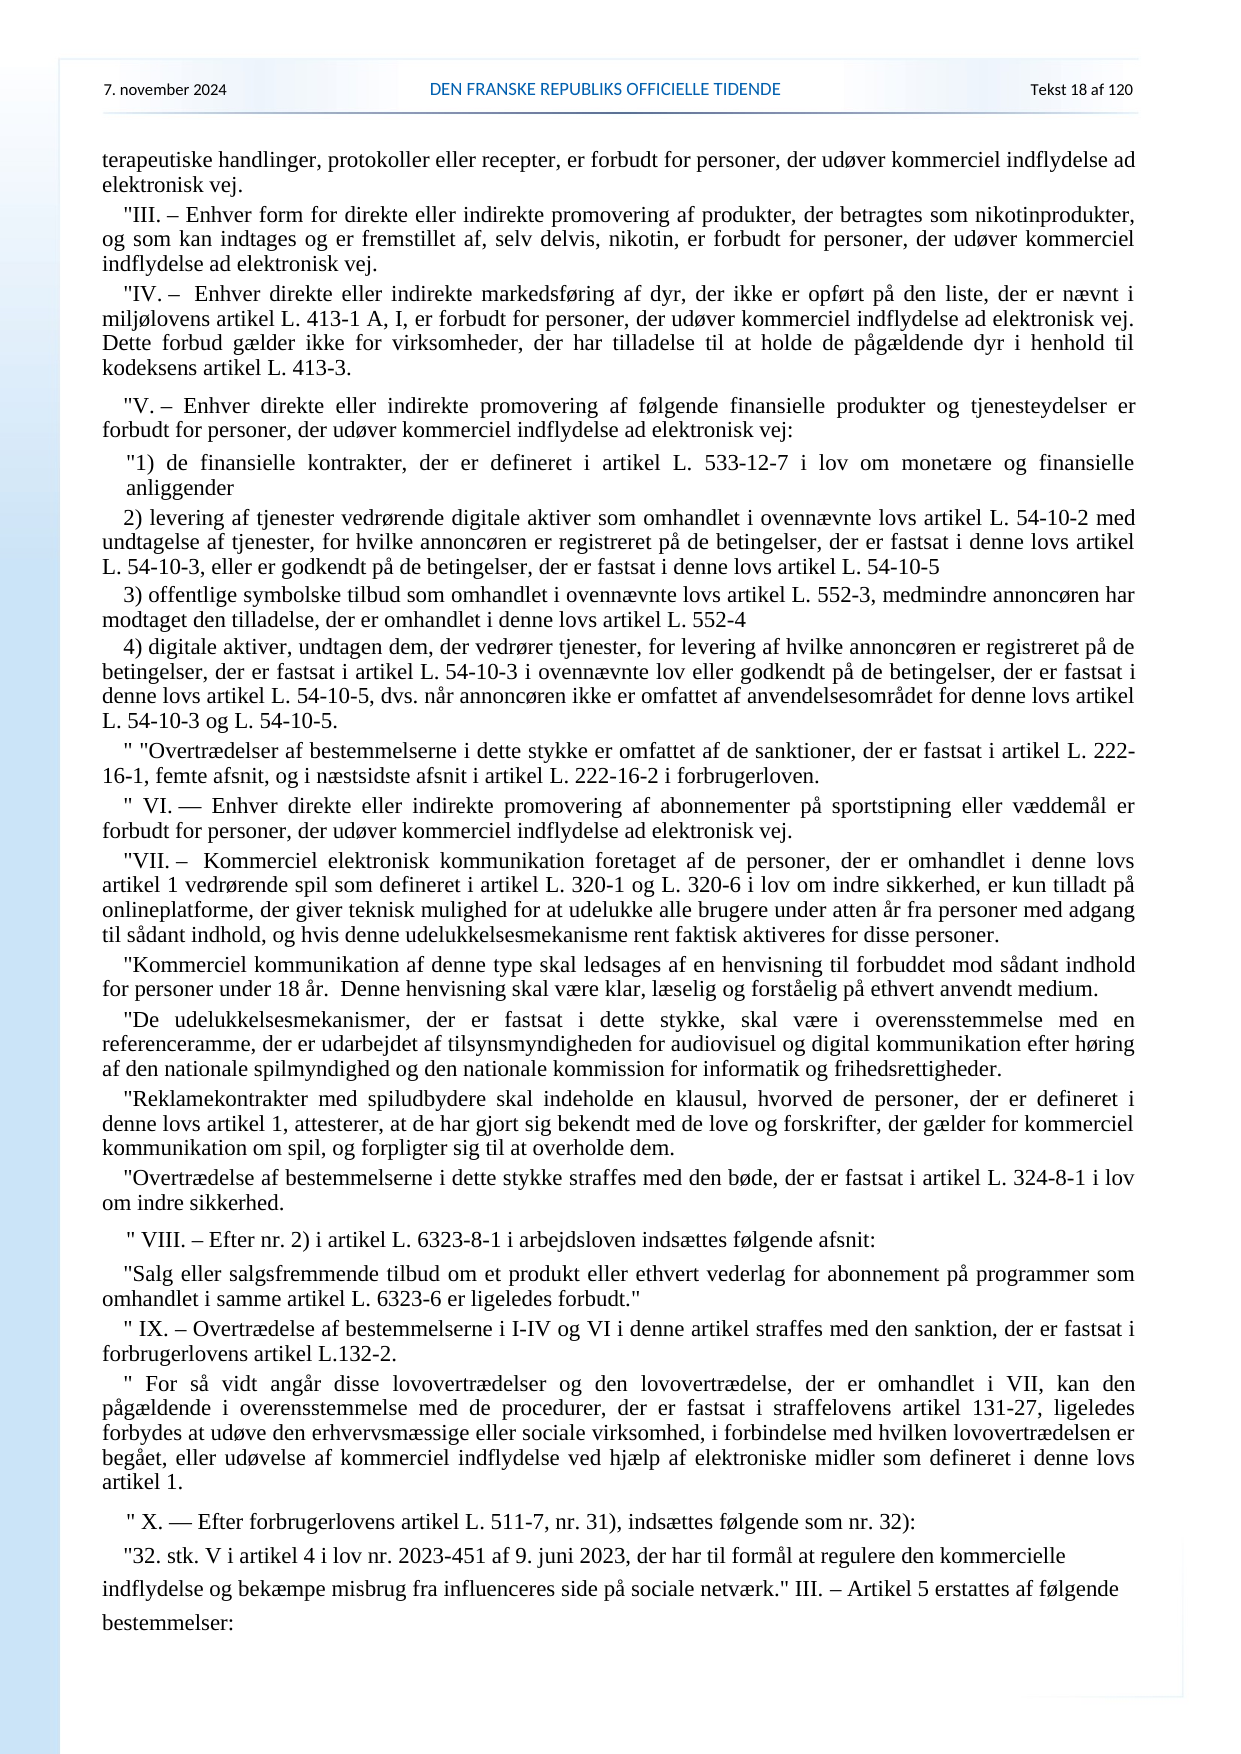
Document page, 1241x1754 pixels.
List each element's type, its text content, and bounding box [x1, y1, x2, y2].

text "III. – Enhver form for direkte eller indirekte promovering af produkter, der betragtes som nikotinprodukter, og som kan indtages og er fremstillet af, selv delvis, nikotin, er forbudt for personer, der udøver kommerciel indflydelse ad elektronisk vej. [102, 203, 1137, 276]
text "Kommerciel kommunikation af denne type skal ledsages af en henvisning til forbuddet mod sådant indhold for personer under 18 år. Denne henvisning skal være klar, læselig og forståelig på ethvert anvendt medium. [102, 953, 1137, 1002]
text " VIII. – Efter nr. 2) i artikel L. 6323-8-1 i arbejdsloven indsættes følgende afsnit: [126, 1228, 1137, 1252]
text " X. — Efter forbrugerlovens artikel L. 511-7, nr. 31), indsættes følgende som nr. 32): [126, 1509, 1137, 1534]
text " IX. – Overtrædelse af bestemmelserne i I-IV og VI i denne artikel straffes med den sanktion, der er fastsat i forbrugerlovens artikel L.132-2. [102, 1317, 1137, 1366]
text "VII. – Kommerciel elektronisk kommunikation foretaget af de personer, der er omhandlet i denne lovs artikel 1 vedrørende spil som defineret i artikel L. 320-1 og L. 320-6 i lov om indre sikkerhed, er kun tilladt på onlineplatforme, der giver teknisk mulighed for at udelukke alle brugere under atten år fra personer med adgang til sådant indhold, og hvis denne udelukkelsesmekanisme rent faktisk aktiveres for disse personer. [102, 849, 1137, 947]
text "Salg eller salgsfremmende tilbud om et produkt eller ethvert vederlag for abonnement på programmer som omhandlet i samme artikel L. 6323-6 er ligeledes forbudt." [102, 1262, 1137, 1311]
text "De udelukkelsesmekanismer, der er fastsat i dette stykke, skal være i overensstemmelse med en referenceramme, der er udarbejdet af tilsynsmyndigheden for audiovisuel og digital kommunikation efter høring af den nationale spilmyndighed og den nationale kommission for informatik og frihedsrettigheder. [102, 1007, 1137, 1081]
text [102, 148, 1137, 197]
text "Reklamekontrakter med spiludbydere skal indeholde en klausul, hvorved de personer, der er defineret i denne lovs artikel 1, attesterer, at de har gjort sig bekendt med de love og forskrifter, der gælder for kommerciel kommunikation om spil, og forpligter sig til at overholde dem. [102, 1087, 1137, 1161]
picture [0, 0, 1241, 1754]
text "Overtrædelse af bestemmelserne i dette stykke straffes med den bøde, der er fastsat i artikel L. 324-8-1 i lov om indre sikkerhed. [102, 1166, 1137, 1215]
text " For så vidt angår disse lovovertrædelser og den lovovertrædelse, der er omhandlet i VII, kan den pågældende i overensstemmelse med de procedurer, der er fastsat i straffelovens artikel 131-27, ligeledes forbydes at udøve den erhvervsmæssige eller sociale virksomhed, i forbindelse med hvilken lovovertrædelsen er begået, eller udøvelse af kommerciel indflydelse ved hjælp af elektroniske midler som defineret i denne lovs artikel 1. [102, 1372, 1137, 1494]
text 2) levering af tjenester vedrørende digitale aktiver som omhandlet i ovennævnte lovs artikel L. 54-10-2 med undtagelse af tjenester, for hvilke annoncøren er registreret på de betingelser, der er fastsat i denne lovs artikel L. 54-10-3, eller er godkendt på de betingelser, der er fastsat i denne lovs artikel L. 54-10-5 [102, 506, 1137, 579]
text "32. stk. V i artikel 4 i lov nr. 2023-451 af 9. juni 2023, der har til formål at regulere den kommercielle indflydelse og bekæmpe misbrug fra influenceres side på sociale netværk." III. – Artikel 5 erstattes af følgende bestemmelser: [102, 1542, 1138, 1635]
text "IV. – Enhver direkte eller indirekte markedsføring af dyr, der ikke er opført på den liste, der er nævnt i miljølovens artikel L. 413-1 A, I, er forbudt for personer, der udøver kommerciel indflydelse ad elektronisk vej. Dette forbud gælder ikke for virksomheder, der har tilladelse til at holde de pågældende dyr i henhold til kodeksens artikel L. 413-3. [102, 282, 1137, 380]
text " "Overtrædelser af bestemmelserne i dette stykke er omfattet af de sanktioner, der er fastsat i artikel L. 222-16-1, femte afsnit, og i næstsidste afsnit i artikel L. 222-16-2 i forbrugerloven. [102, 739, 1137, 788]
text "1) de finansielle kontrakter, der er defineret i artikel L. 533-12-7 i lov om monetære og finansielle anliggender [126, 451, 1137, 500]
text "V. – Enhver direkte eller indirekte promovering af følgende finansielle produkter og tjenesteydelser er forbudt for personer, der udøver kommerciel indflydelse ad elektronisk vej: [102, 394, 1137, 443]
text 3) offentlige symbolske tilbud som omhandlet i ovennævnte lovs artikel L. 552-3, medmindre annoncøren har modtaget den tilladelse, der er omhandlet i denne lovs artikel L. 552-4 [102, 583, 1137, 632]
text " VI. — Enhver direkte eller indirekte promovering af abonnementer på sportstipning eller væddemål er forbudt for personer, der udøver kommerciel indflydelse ad elektronisk vej. [102, 794, 1137, 843]
text 4) digitale aktiver, undtagen dem, der vedrører tjenester, for levering af hvilke annoncøren er registreret på de betingelser, der er fastsat i artikel L. 54-10-3 i ovennævnte lov eller godkendt på de betingelser, der er fastsat i denne lovs artikel L. 54-10-5, dvs. når annoncøren ikke er omfattet af anvendelsesområdet for denne lovs artikel L. 54-10-3 og L. 54-10-5. [102, 635, 1137, 733]
